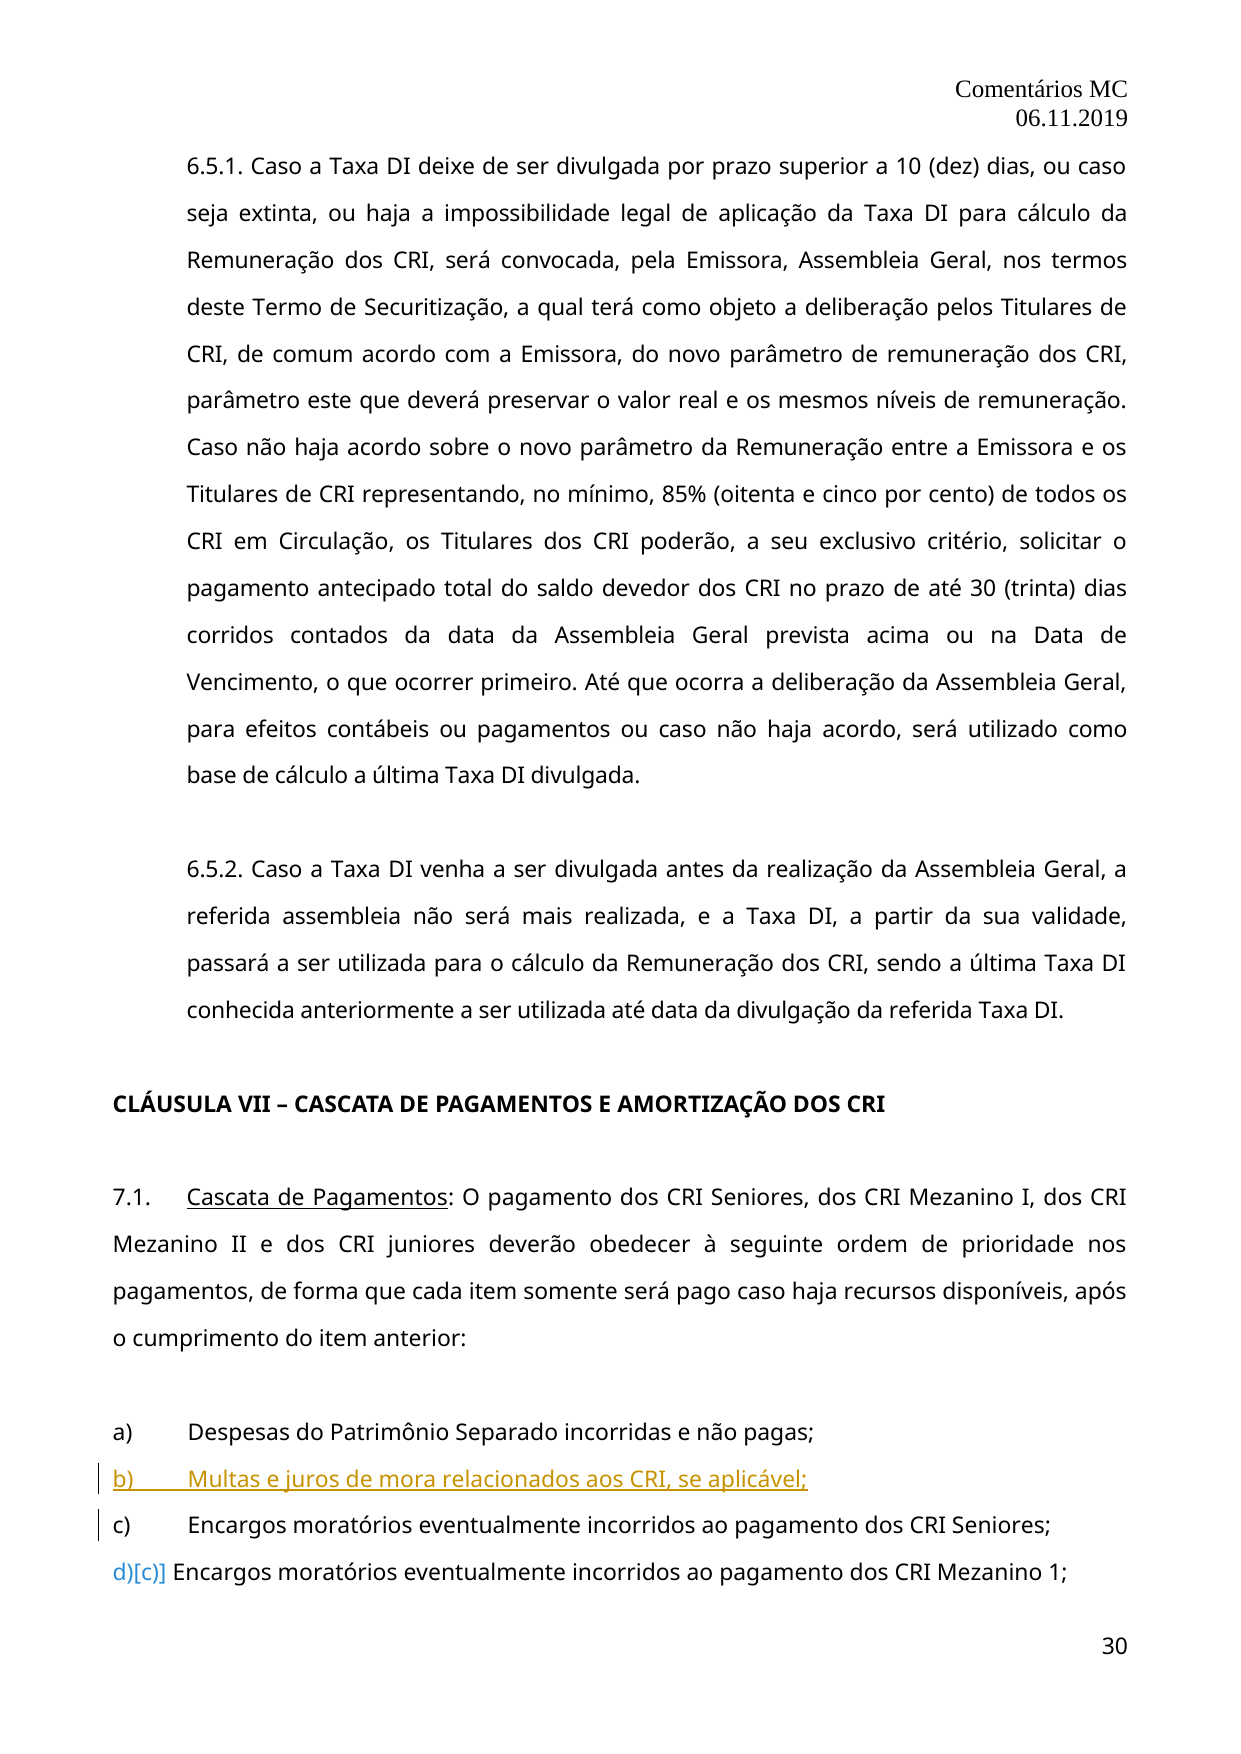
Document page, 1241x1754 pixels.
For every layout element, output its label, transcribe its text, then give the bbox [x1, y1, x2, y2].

subtitle CLÁUSULA VII – CASCATA DE PAGAMENTOS E AMORTIZAÇÃO DOS CRI [112, 1087, 1128, 1119]
list Despesas do Patrimônio Separado incorridas e não pagas; [112, 1416, 1128, 1447]
text 6.5.2. Caso a Taxa DI venha a ser divulgada antes da realização da Assembleia Geral, a referida assembleia não será mais realizada, e a Taxa DI, a partir da sua validade, passará a ser utilizada para o cálculo da Remuneração dos CRI, sendo a última Taxa DI conhecida anteriormente a ser utilizada até data da divulgação da referida Taxa DI. [186, 853, 1128, 1025]
list Encargos moratórios eventualmente incorridos ao pagamento dos CRI Mezanino 1; [112, 1556, 1128, 1587]
text 6.5.1. Caso a Taxa DI deixe de ser divulgada por prazo superior a 10 (dez) dias, ou caso seja extinta, ou haja a impossibilidade legal de aplicação da Taxa DI para cálculo da Remuneração dos CRI, será convocada, pela Emissora, Assembleia Geral, nos termos deste Termo de Securitização, a qual terá como objeto a deliberação pelos Titulares de CRI, de comum acordo com a Emissora, do novo parâmetro de remuneração dos CRI, parâmetro este que deverá preservar o valor real e os mesmos níveis de remuneração. Caso não haja acordo sobre o novo parâmetro da Remuneração entre a Emissora e os Titulares de CRI representando, no mínimo, 85% (oitenta e cinco por cento) de todos os CRI em Circulação, os Titulares dos CRI poderão, a seu exclusivo critério, solicitar o pagamento antecipado total do saldo devedor dos CRI no prazo de até 30 (trinta) dias corridos contados da data da Assembleia Geral prevista acima ou na Data de Vencimento, o que ocorrer primeiro. Até que ocorra a deliberação da Assembleia Geral, para efeitos contábeis ou pagamentos ou caso não haja acordo, será utilizado como base de cálculo a última Taxa DI divulgada. [186, 150, 1128, 791]
text 7.1. Cascata de Pagamentos: O pagamento dos CRI Seniores, dos CRI Mezanino I, dos CRI Mezanino II e dos CRI juniores deverão obedecer à seguinte ordem de prioridade nos pagamentos, de forma que cada item somente será pago caso haja recursos disponíveis, após o cumprimento do item anterior: [112, 1181, 1128, 1353]
list Encargos moratórios eventualmente incorridos ao pagamento dos CRI Seniores; [112, 1509, 1128, 1541]
